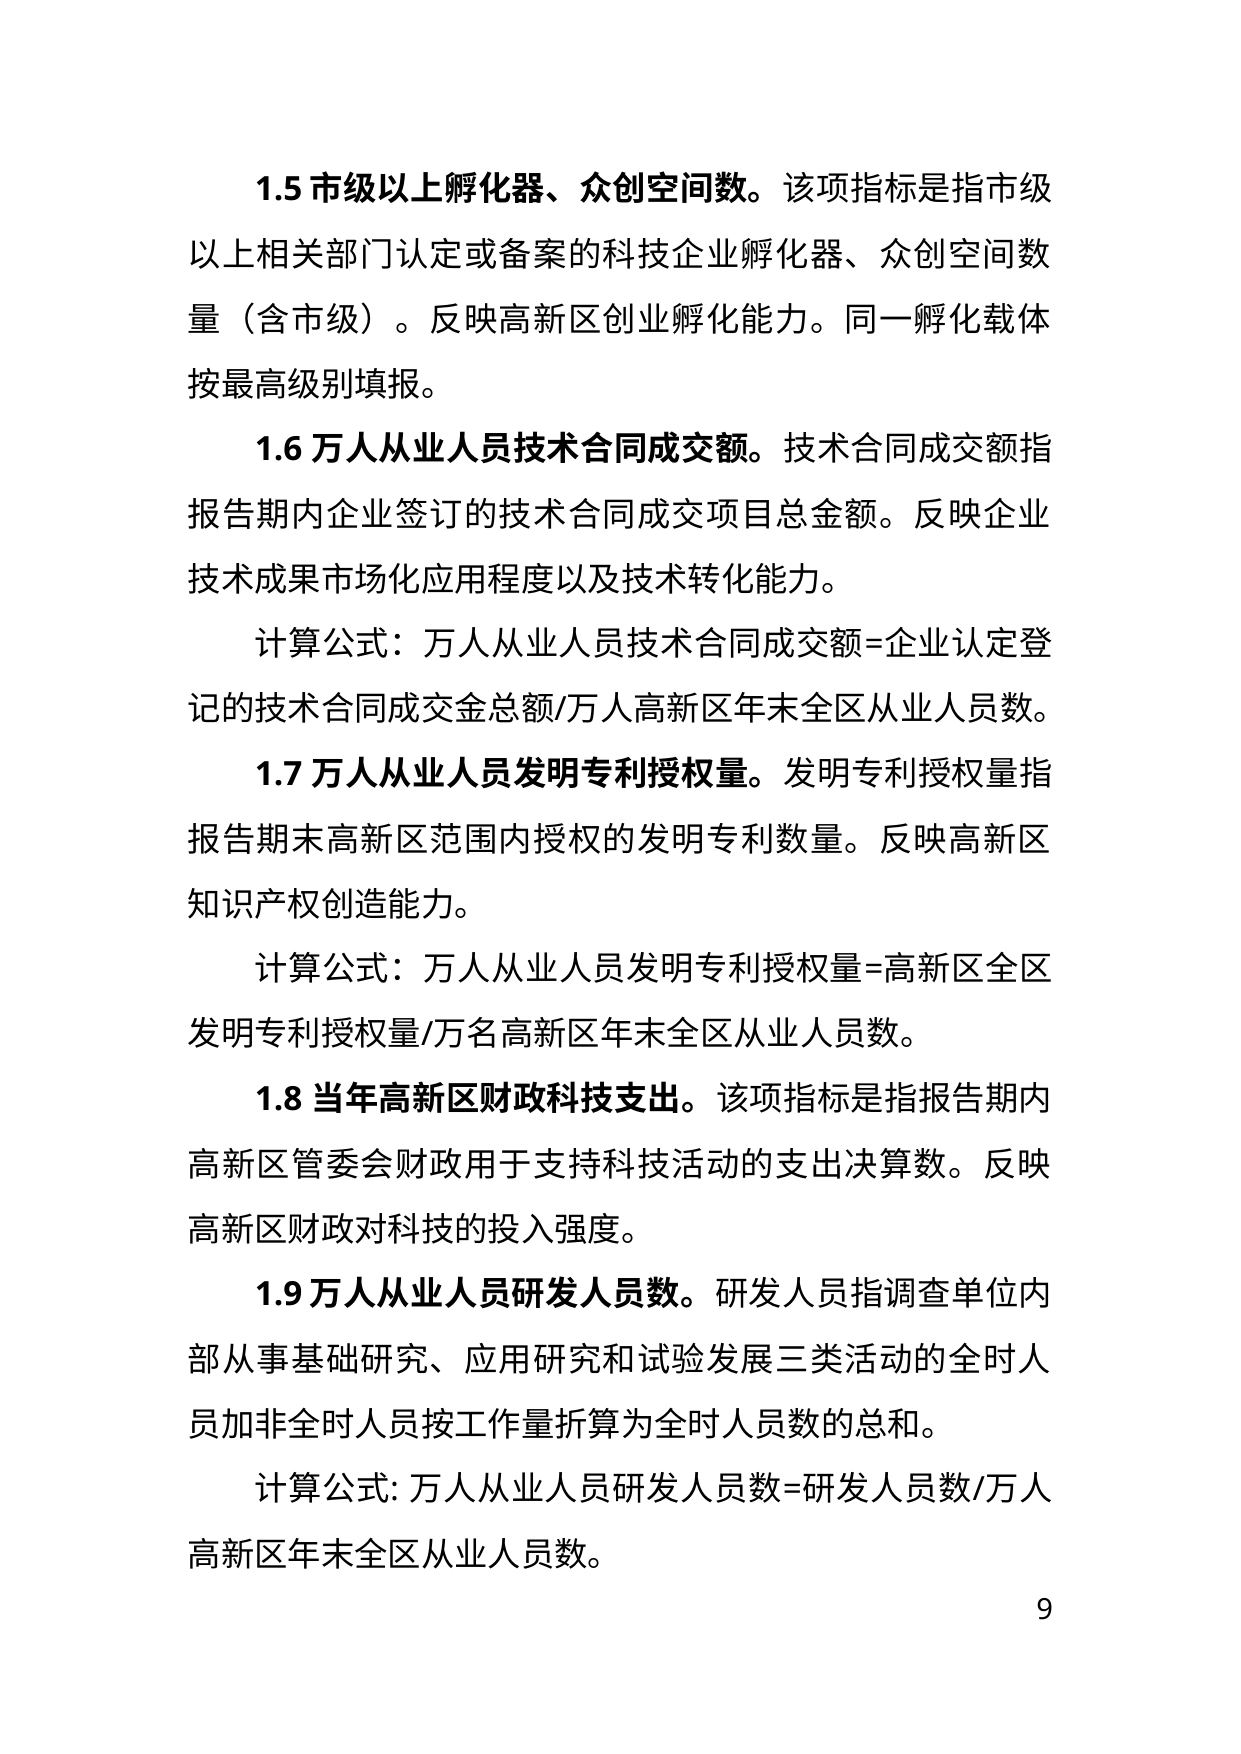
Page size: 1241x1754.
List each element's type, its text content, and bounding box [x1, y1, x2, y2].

text 1.9万人从业人员研发人员数。研发人员指调查单位内部从事基础研究、应用研究和试验发展三类活动的全时人员加非全时人员按工作量折算为全时人员数的总和。 [187, 1259, 1053, 1454]
text 1.6 万人从业人员技术合同成交额。技术合同成交额指报告期内企业签订的技术合同成交项目总金额。反映企业技术成果市场化应用程度以及技术转化能力。 [187, 414, 1053, 609]
text 1.5市级以上孵化器、众创空间数。该项指标是指市级以上相关部门认定或备案的科技企业孵化器、众创空间数量（含市级）。反映高新区创业孵化能力。同一孵化载体按最高级别填报。 [187, 154, 1053, 414]
text 计算公式: 万人从业人员研发人员数=研发人员数/万人高新区年末全区从业人员数。 [187, 1454, 1053, 1584]
text 计算公式：万人从业人员发明专利授权量=高新区全区发明专利授权量/万名高新区年末全区从业人员数。 [187, 934, 1053, 1064]
text 1.7 万人从业人员发明专利授权量。发明专利授权量指报告期末高新区范围内授权的发明专利数量。反映高新区知识产权创造能力。 [187, 739, 1053, 934]
text 1.8 当年高新区财政科技支出。该项指标是指报告期内高新区管委会财政用于支持科技活动的支出决算数。反映高新区财政对科技的投入强度。 [187, 1064, 1053, 1259]
text 计算公式：万人从业人员技术合同成交额=企业认定登记的技术合同成交金总额/万人高新区年末全区从业人员数。 [187, 609, 1053, 739]
